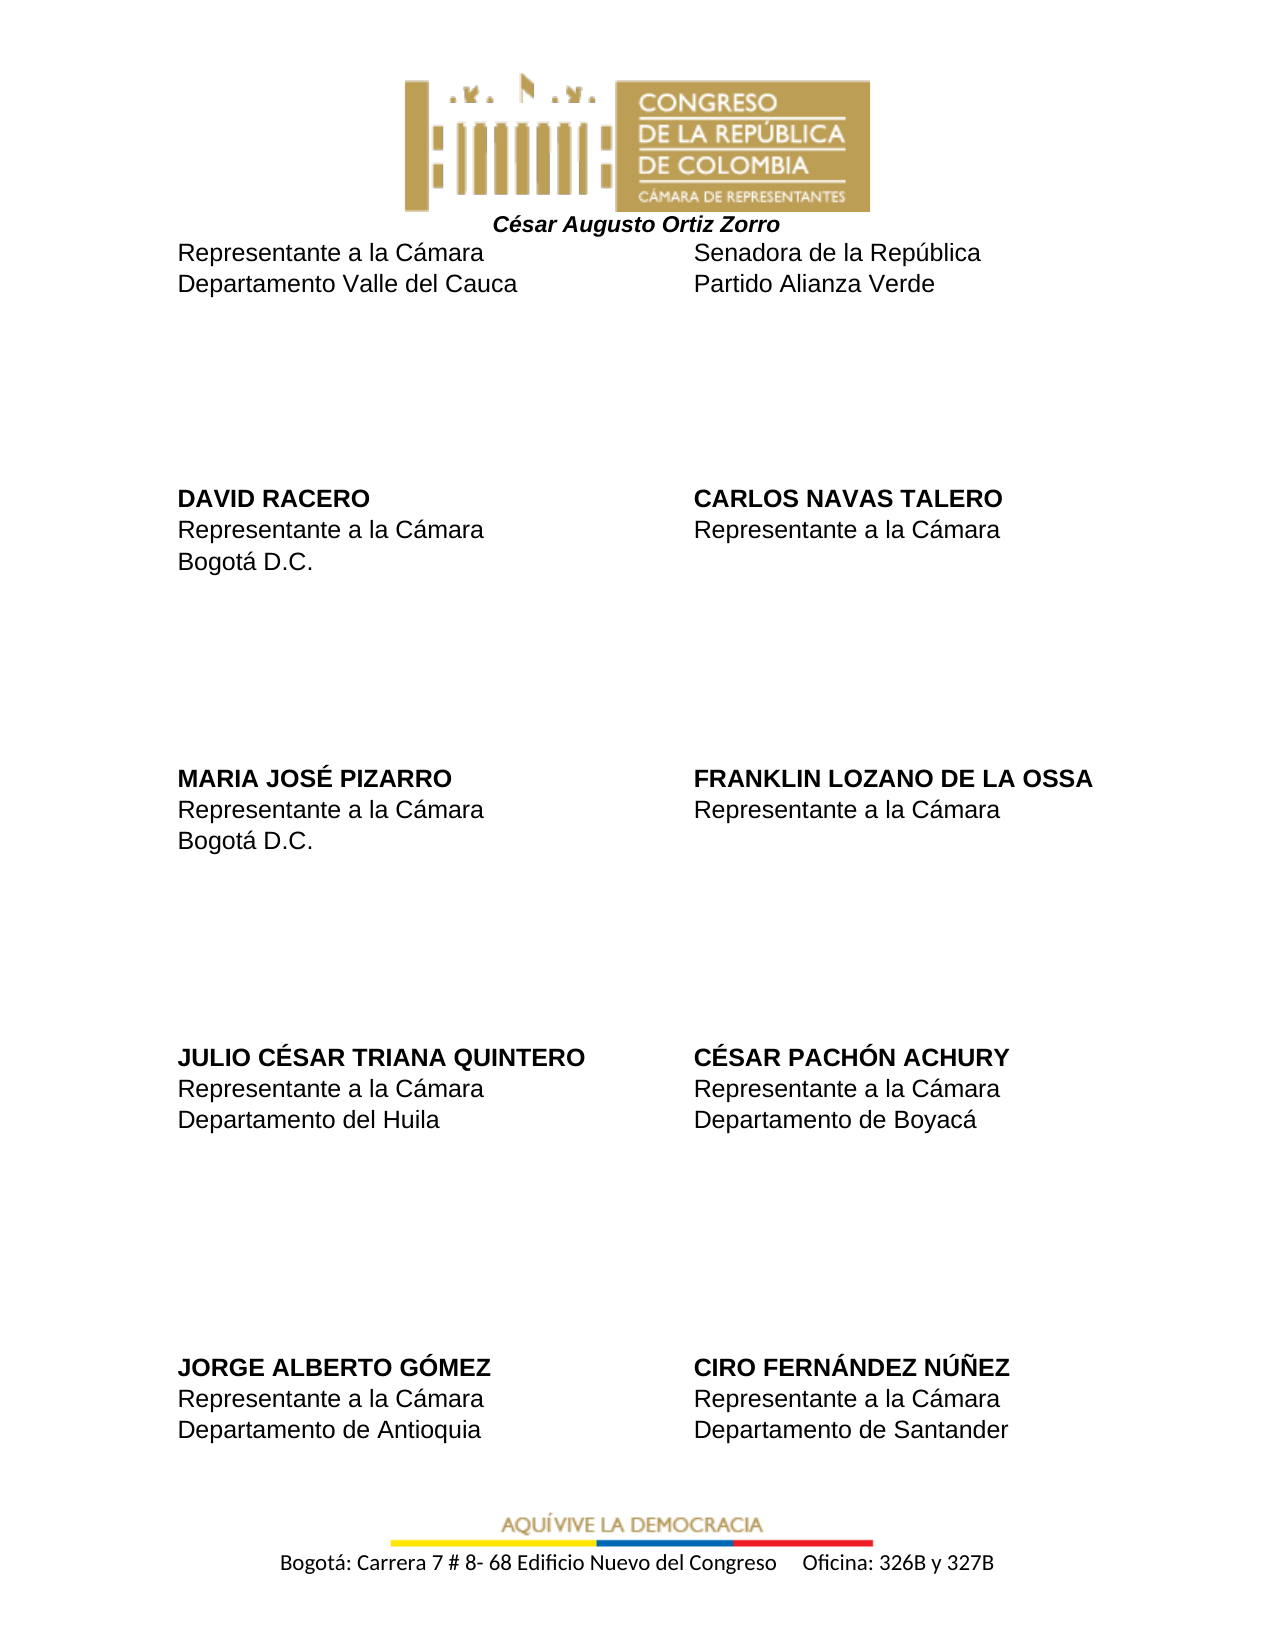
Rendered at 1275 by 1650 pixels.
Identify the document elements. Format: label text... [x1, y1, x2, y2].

text Departamento Valle del Cauca Partido Alianza Verde [177, 269, 1098, 297]
text JORGE ALBERTO GÓMEZ CIRO FERNÁNDEZ NÚÑEZ [177, 1353, 1098, 1381]
text Departamento del Huila Departamento de Boyacá [177, 1105, 1098, 1134]
text Departamento de Antioquia Departamento de Santander [177, 1415, 1098, 1443]
picture [404, 73, 871, 212]
text JULIO CÉSAR TRIANA QUINTERO CÉSAR PACHÓN ACHURY Representante a la Cámara Representante a la Cámara [177, 1043, 1098, 1103]
text MARIA JOSÉ PIZARRO FRANKLIN LOZANO DE LA OSSA Representante a la Cámara Representante a la Cámara [177, 764, 1098, 823]
text Representante a la Cámara Senadora de la República [177, 238, 1098, 266]
text Bogotá D.C. [177, 826, 1098, 854]
text DAVID RACERO CARLOS NAVAS TALERO Representante a la Cámara Representante a la Cámara Bogotá D.C. [177, 484, 1098, 575]
text Representante a la Cámara Representante a la Cámara [177, 1384, 1098, 1412]
